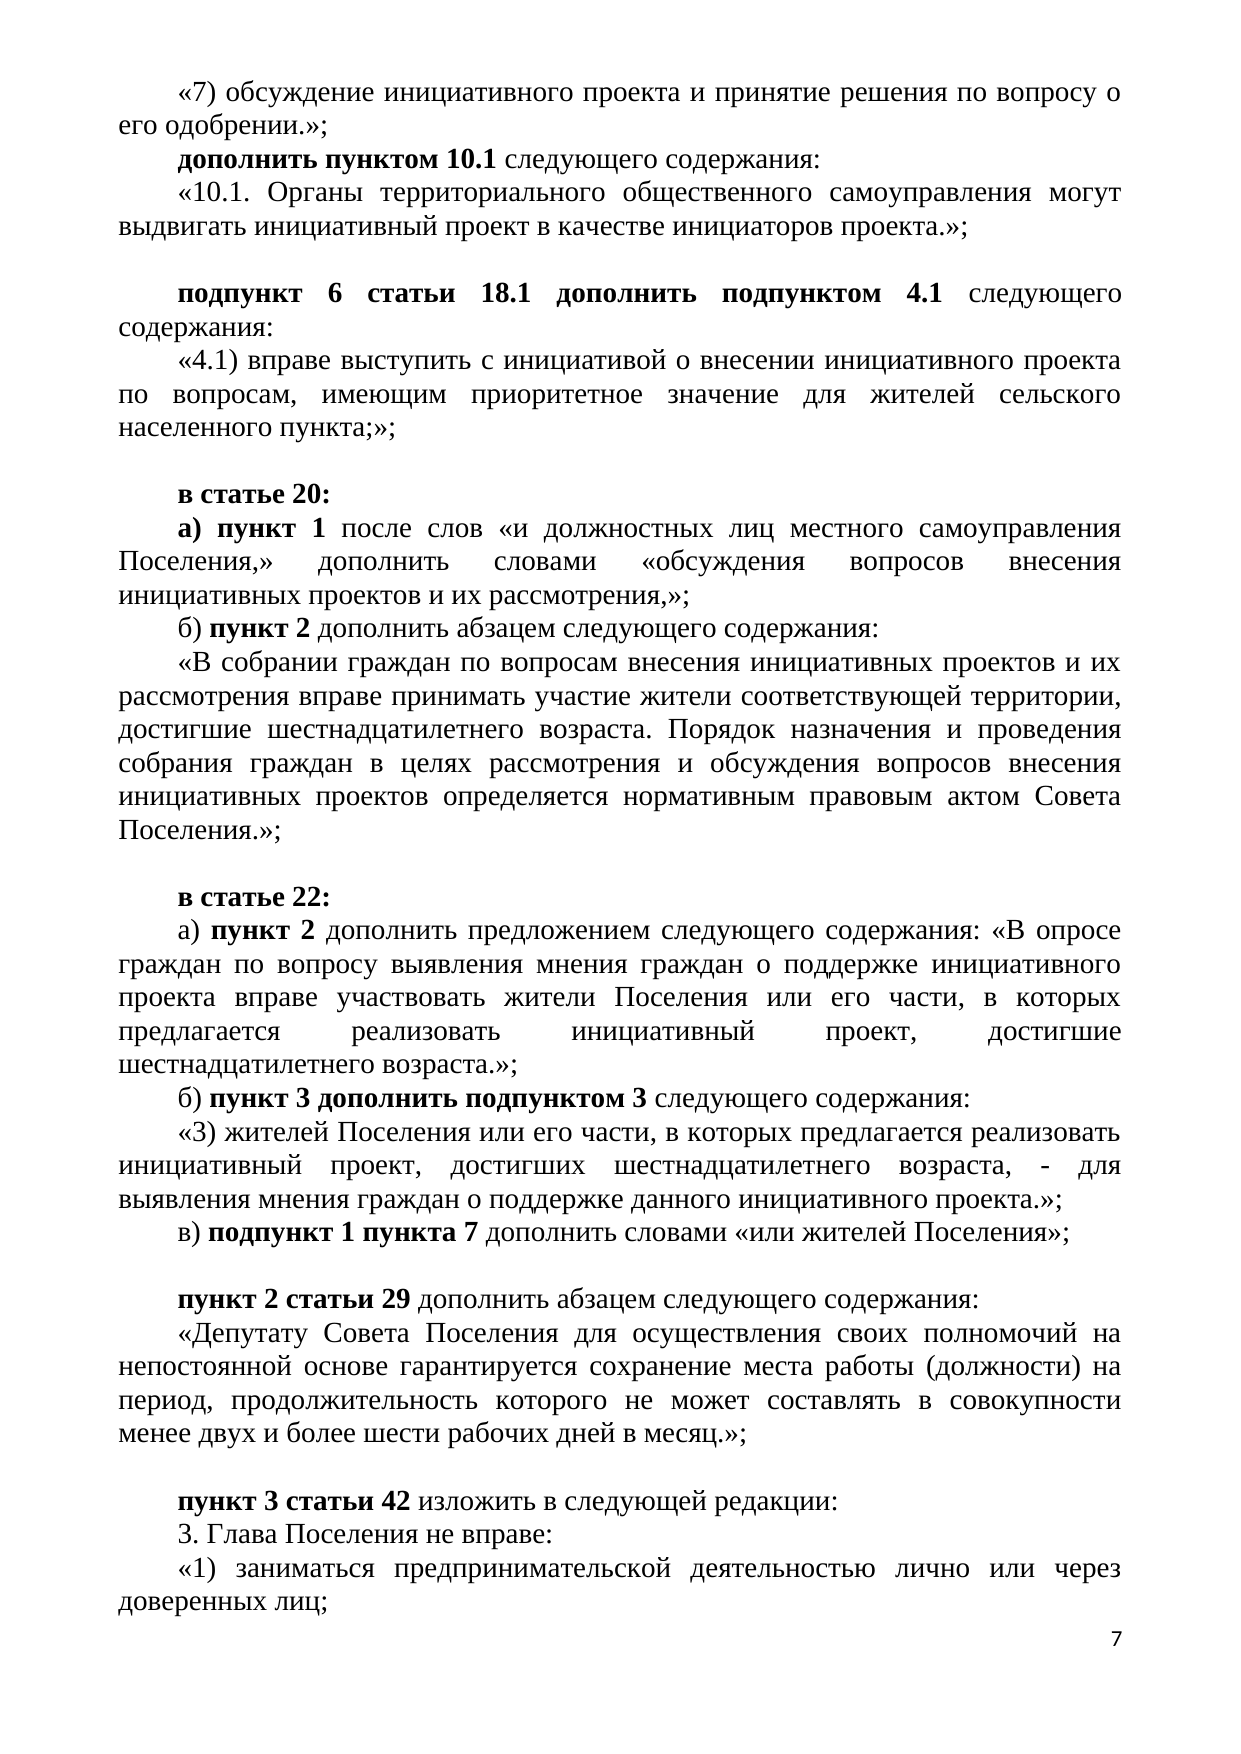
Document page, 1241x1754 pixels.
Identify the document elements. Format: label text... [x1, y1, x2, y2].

text «1) заниматься предпринимательской деятельностью лично или через доверенных лиц; [118, 1550, 1122, 1617]
text в статье 22: [118, 879, 1122, 912]
text пункт 3 статьи 42 изложить в следующей редакции: [118, 1483, 1122, 1516]
text 3. Глава Поселения не вправе: [118, 1516, 1122, 1550]
text в) подпункт 1 пункта 7 дополнить словами «или жителей Поселения»; [118, 1214, 1122, 1248]
text подпункт 6 статьи 18.1 дополнить подпунктом 4.1 следующего содержания: [118, 275, 1122, 342]
text б) пункт 3 дополнить подпунктом 3 следующего содержания: [118, 1080, 1122, 1114]
text «7) обсуждение инициативного проекта и принятие решения по вопросу о его одобрении.»; [118, 74, 1122, 141]
text «10.1. Органы территориального общественного самоуправления могут выдвигать инициативный проект в качестве инициаторов проекта.»; [118, 174, 1122, 242]
text «Депутату Совета Поселения для осуществления своих полномочий на непостоянной основе гарантируется сохранение места работы (должности) на период, продолжительность которого не может составлять в совокупности менее двух и более шести рабочих дней в месяц.»; [118, 1315, 1122, 1449]
text а) пункт 1 после слов «и должностных лиц местного самоуправления Поселения,» дополнить словами «обсуждения вопросов внесения инициативных проектов и их рассмотрения,»; [118, 510, 1122, 611]
text в статье 20: [118, 476, 1122, 510]
text «4.1) вправе выступить с инициативой о внесении инициативного проекта по вопросам, имеющим приоритетное значение для жителей сельского населенного пункта;»; [118, 342, 1122, 443]
text пункт 2 статьи 29 дополнить абзацем следующего содержания: [118, 1281, 1122, 1315]
text «В собрании граждан по вопросам внесения инициативных проектов и их рассмотрения вправе принимать участие жители соответствующей территории, достигшие шестнадцатилетнего возраста. Порядок назначения и проведения собрания граждан в целях рассмотрения и обсуждения вопросов внесения инициативных проектов определяется нормативным правовым актом Совета Поселения.»; [118, 644, 1122, 845]
text а) пункт 2 дополнить предложением следующего содержания: «В опросе граждан по вопросу выявления мнения граждан о поддержке инициативного проекта вправе участвовать жители Поселения или его части, в которых предлагается реализовать инициативный проект, достигшие шестнадцатилетнего возраста.»; [118, 912, 1122, 1080]
text дополнить пунктом 10.1 следующего содержания: [118, 141, 1122, 174]
text б) пункт 2 дополнить абзацем следующего содержания: [118, 611, 1122, 644]
text «3) жителей Поселения или его части, в которых предлагается реализовать инициативный проект, достигших шестнадцатилетнего возраста, - для выявления мнения граждан о поддержке данного инициативного проекта.»; [118, 1114, 1122, 1214]
